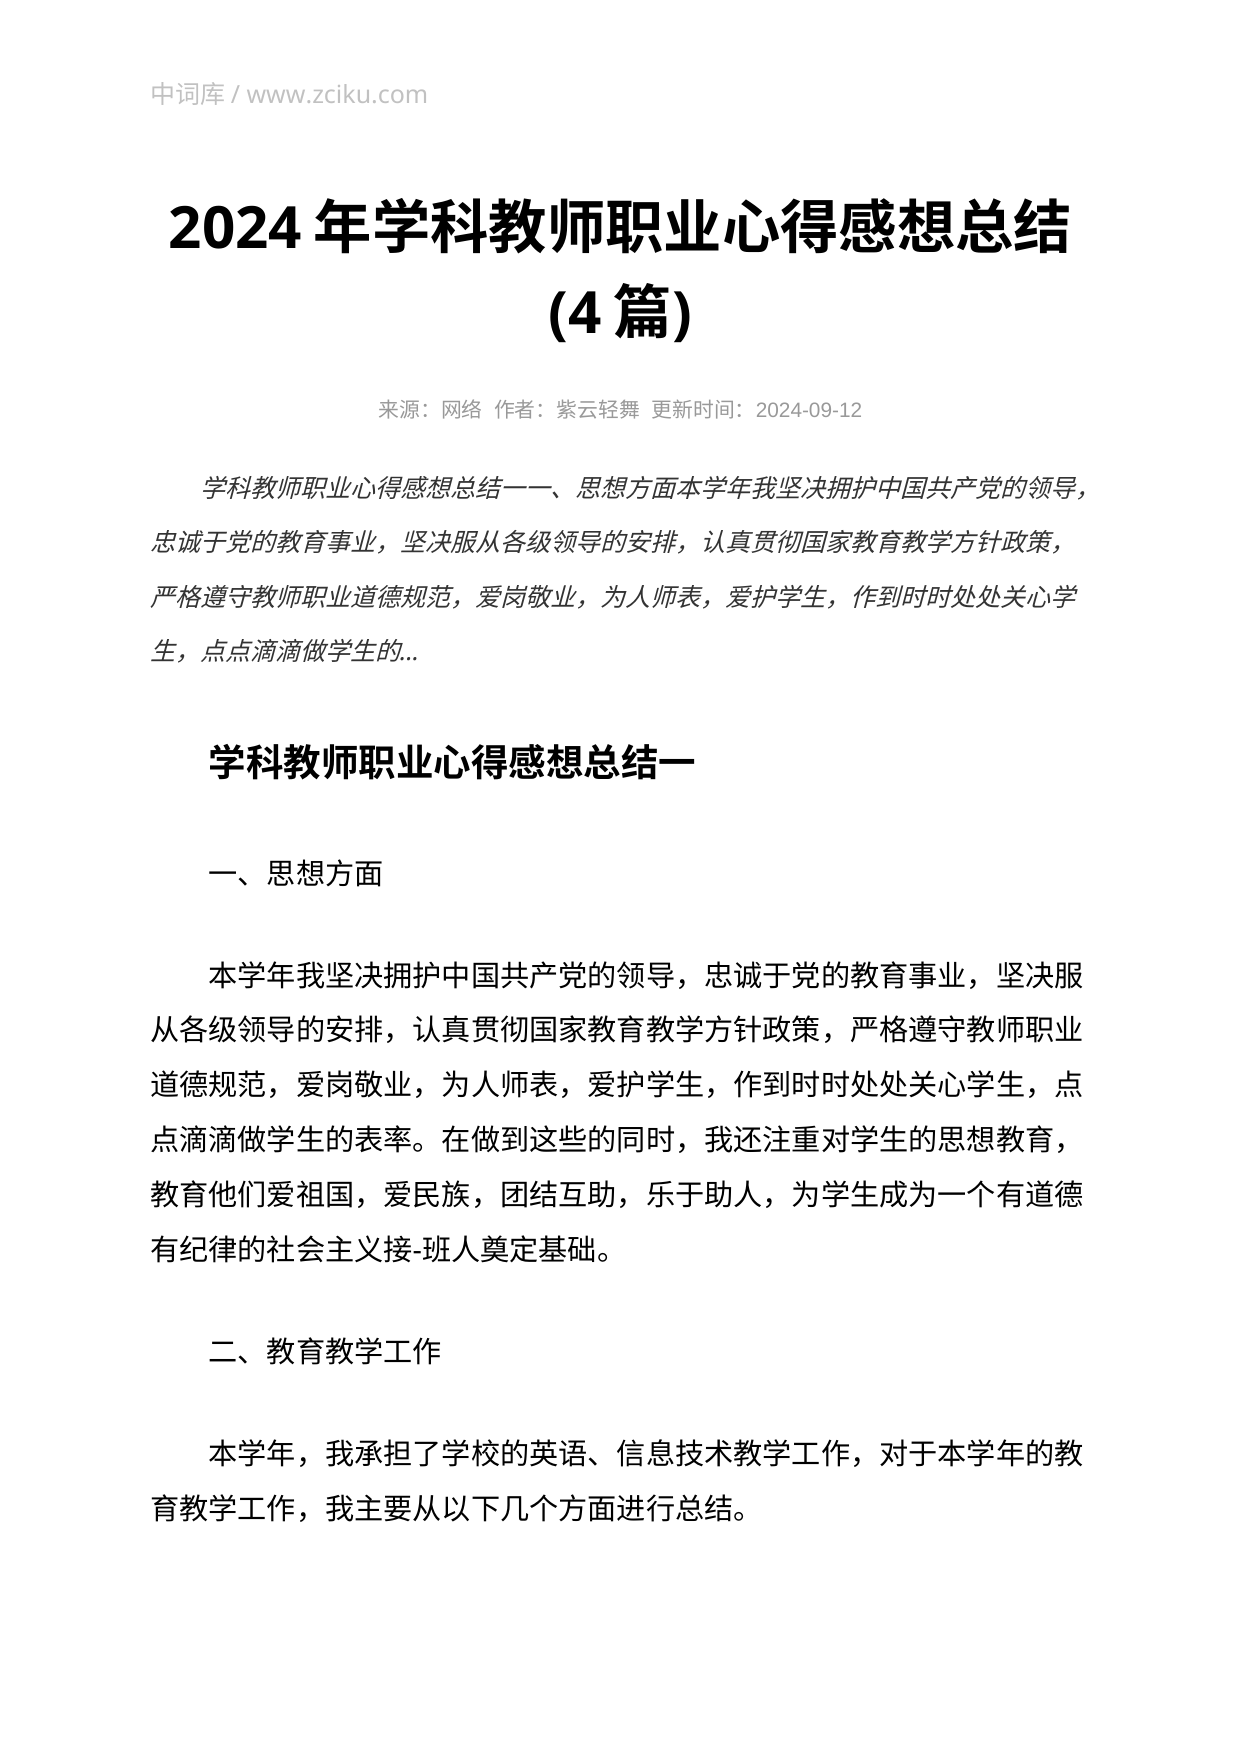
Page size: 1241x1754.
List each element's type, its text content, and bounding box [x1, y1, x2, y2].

text 本学年我坚决拥护中国共产党的领导，忠诚于党的教育事业，坚决服从各级领导的安排，认真贯彻国家教育教学方针政策，严格遵守教师职业道德规范，爱岗敬业，为人师表，爱护学生，作到时时处处关心学生，点点滴滴做学生的表率。在做到这些的同时，我还注重对学生的思想教育，教育他们爱祖国，爱民族，团结互助，乐于助人，为学生成为一个有道德有纪律的社会主义接-班人奠定基础。 [150, 952, 1090, 1269]
text 二、教育教学工作 [150, 1328, 1090, 1371]
text 本学年，我承担了学校的英语、信息技术教学工作，对于本学年的教育教学工作，我主要从以下几个方面进行总结。 [150, 1430, 1090, 1527]
text 学科教师职业心得感想总结一一、思想方面本学年我坚决拥护中国共产党的领导，忠诚于党的教育事业，坚决服从各级领导的安排，认真贯彻国家教育教学方针政策，严格遵守教师职业道德规范，爱岗敬业，为人师表，爱护学生，作到时时处处关心学生，点点滴滴做学生的... [150, 468, 1090, 668]
text 一、思想方面 [150, 850, 1090, 893]
text 来源：网络 作者：紫云轻舞 更新时间：2024-09-12 [150, 398, 1090, 422]
subtitle 2024年学科教师职业心得感想总结(4篇) [150, 181, 1090, 351]
text 学科教师职业心得感想总结一 [150, 733, 1090, 787]
